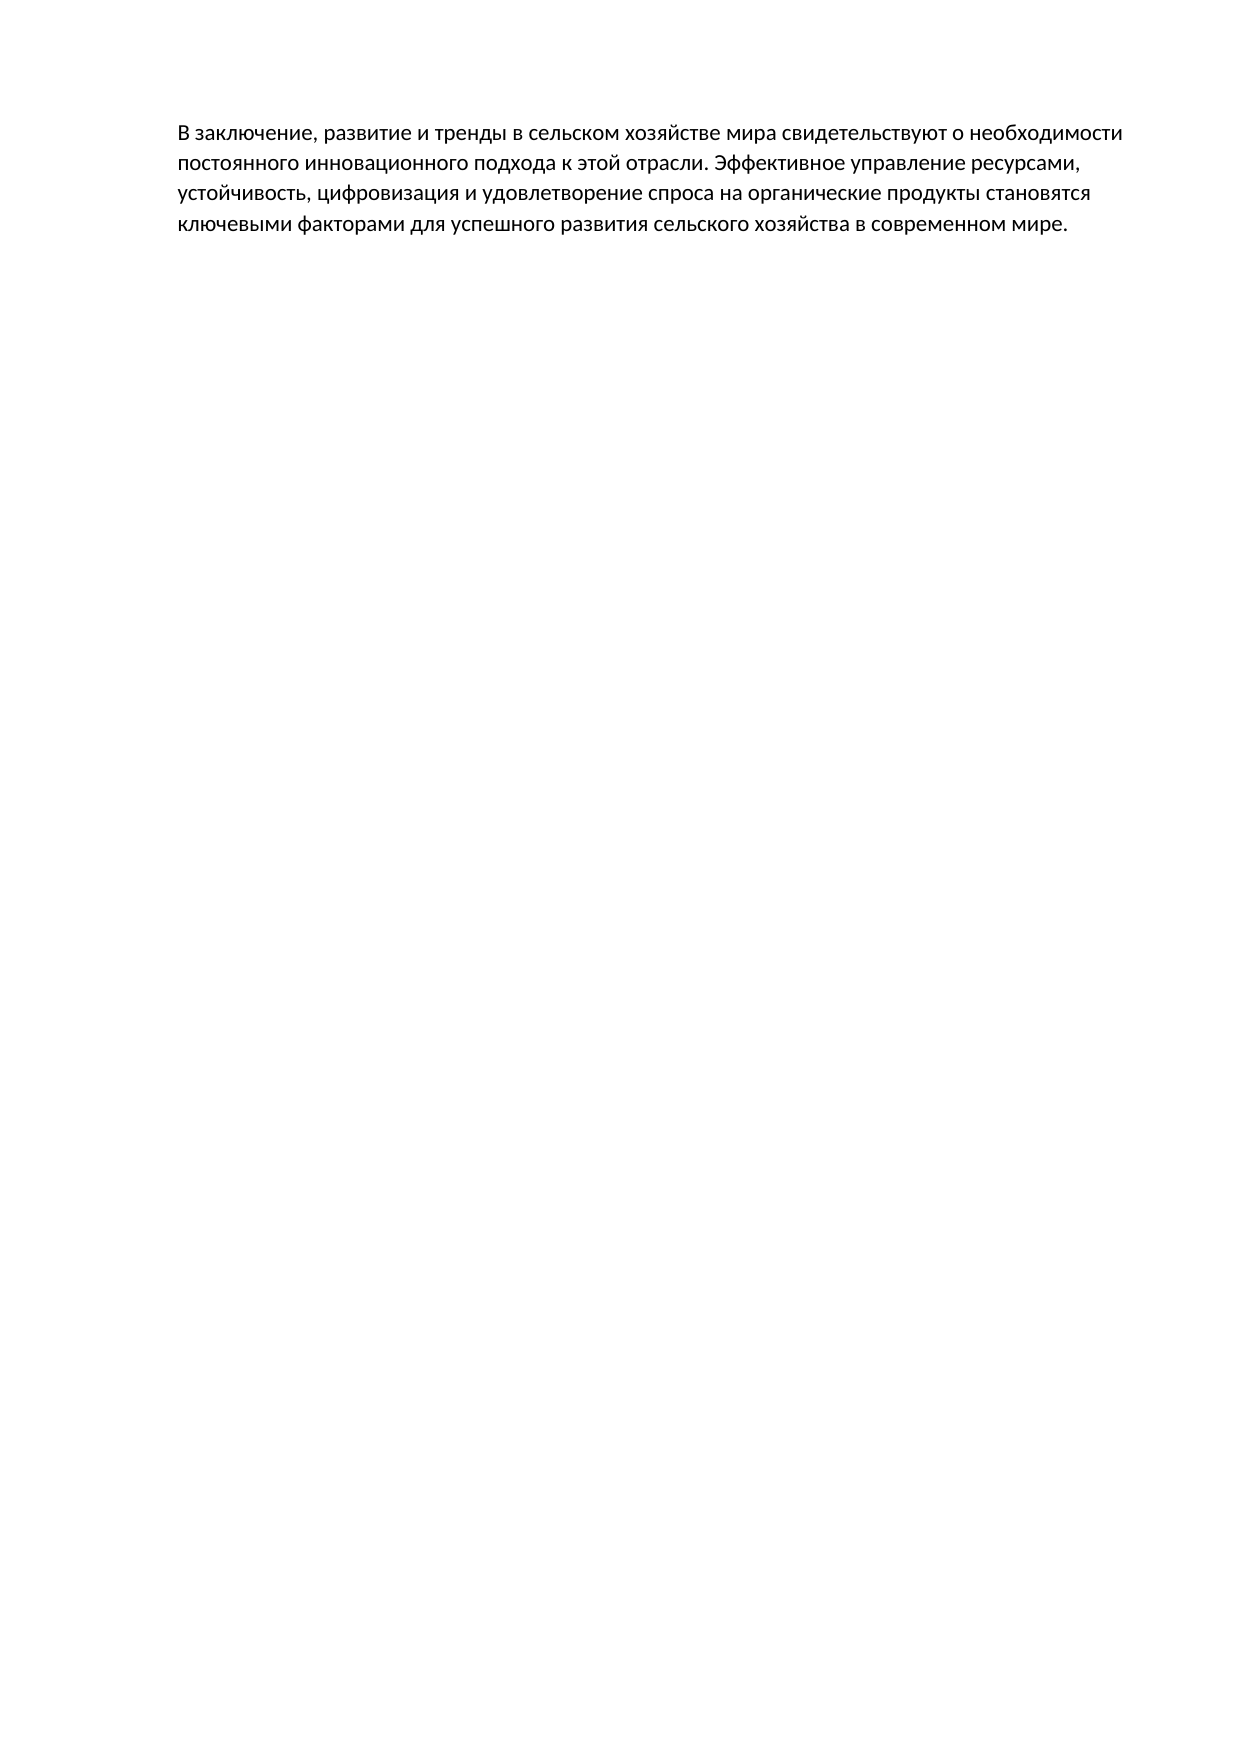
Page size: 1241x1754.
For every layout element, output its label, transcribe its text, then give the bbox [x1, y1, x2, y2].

text В заключение, развитие и тренды в сельском хозяйстве мира свидетельствуют о необходимости постоянного инновационного подхода к этой отрасли. Эффективное управление ресурсами, устойчивость, цифровизация и удовлетворение спроса на органические продукты становятся ключевыми факторами для успешного развития сельского хозяйства в современном мире. [177, 118, 1152, 237]
